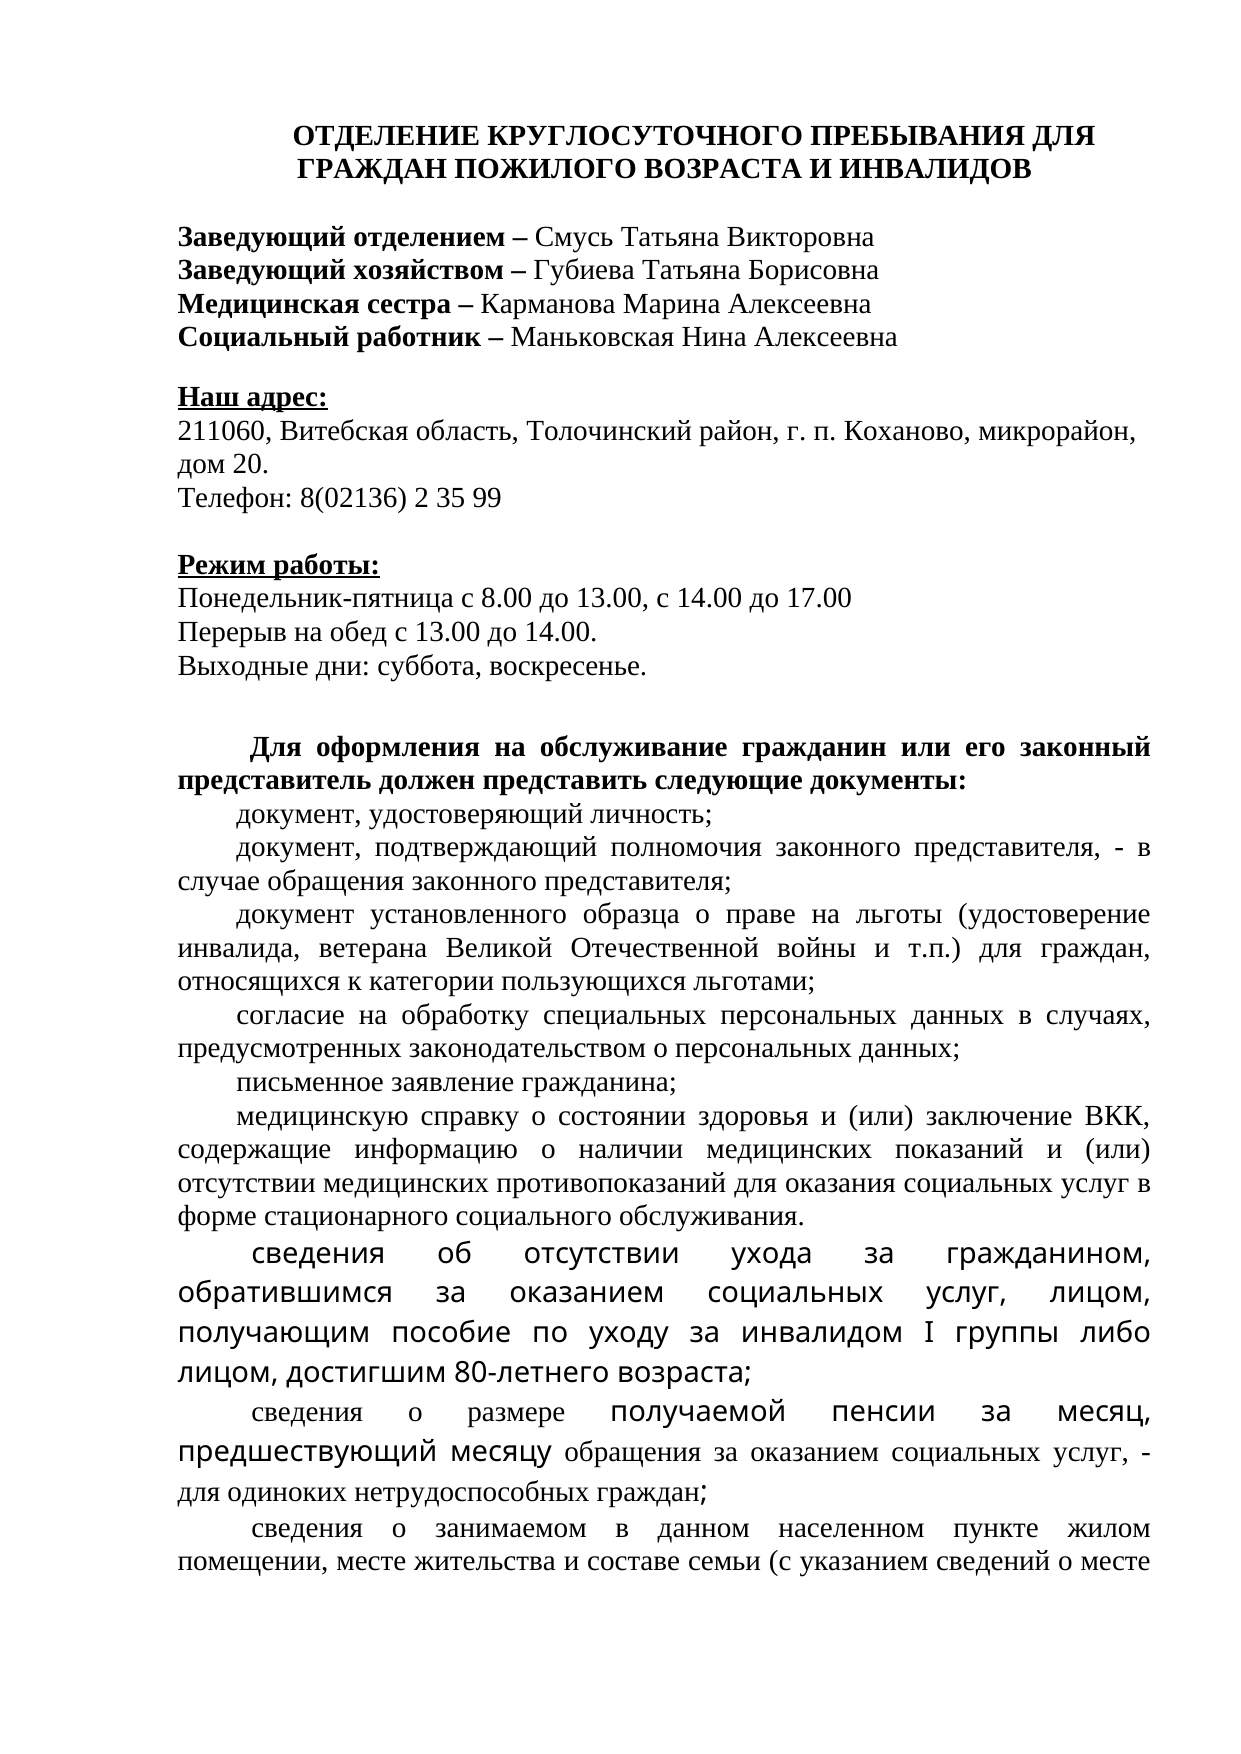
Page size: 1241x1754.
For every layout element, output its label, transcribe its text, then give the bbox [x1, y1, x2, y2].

text Заведующий отделением – Смусь Татьяна Викторовна Заведующий хозяйством – Губиева Татьяна Борисовна [177, 219, 1152, 286]
text сведения о размере получаемой пенсии за месяц, предшествующий месяцу обращения за оказанием социальных услуг, - для одиноких нетрудоспособных граждан; [177, 1391, 1152, 1510]
text Наш адрес: 211060, Витебская область, Толочинский район, г. п. Коханово, микрорайон, дом 20. Телефон: 8(02136) 2 35 99 [177, 379, 1152, 513]
text Для оформления на обслуживание гражданин или его законный представитель должен представить следующие документы: [177, 729, 1152, 796]
text документ, удостоверяющий личность; [177, 796, 1152, 829]
text медицинскую справку о состоянии здоровья и (или) заключение ВКК, содержащие информацию о наличии медицинских показаний и (или) отсутствии медицинских противопоказаний для оказания социальных услуг в форме стационарного социального обслуживания. [177, 1098, 1152, 1232]
text документ установленного образца о праве на льготы (удостоверение инвалида, ветерана Великой Отечественной войны и т.п.) для граждан, относящихся к категории пользующихся льготами; [177, 896, 1152, 997]
text ОТДЕЛЕНИЕ КРУГЛОСУТОЧНОГО ПРЕБЫВАНИЯ ДЛЯ ГРАЖДАН ПОЖИЛОГО ВОЗРАСТА И ИНВАЛИДОВ [177, 118, 1152, 185]
text сведения об отсутствии ухода за гражданином, обратившимся за оказанием социальных услуг, лицом, получающим пособие по уходу за инвалидом I группы либо лицом, достигшим 80-летнего возраста; [177, 1232, 1152, 1391]
text Медицинская сестра – Карманова Марина Алексеевна Социальный работник – Маньковская Нина Алексеевна [177, 286, 1152, 353]
text согласие на обработку специальных персональных данных в случаях, предусмотренных законодательством о персональных данных; [177, 997, 1152, 1064]
text Режим работы: Понедельник-пятница с 8.00 до 13.00, с 14.00 до 17.00 Перерыв на обед с 13.00 до 14.00. Выходные дни: суббота, воскресенье. [177, 547, 1152, 681]
text документ, подтверждающий полномочия законного представителя, - в случае обращения законного представителя; [177, 829, 1152, 896]
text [177, 1510, 1152, 1577]
text письменное заявление гражданина; [177, 1064, 1152, 1098]
